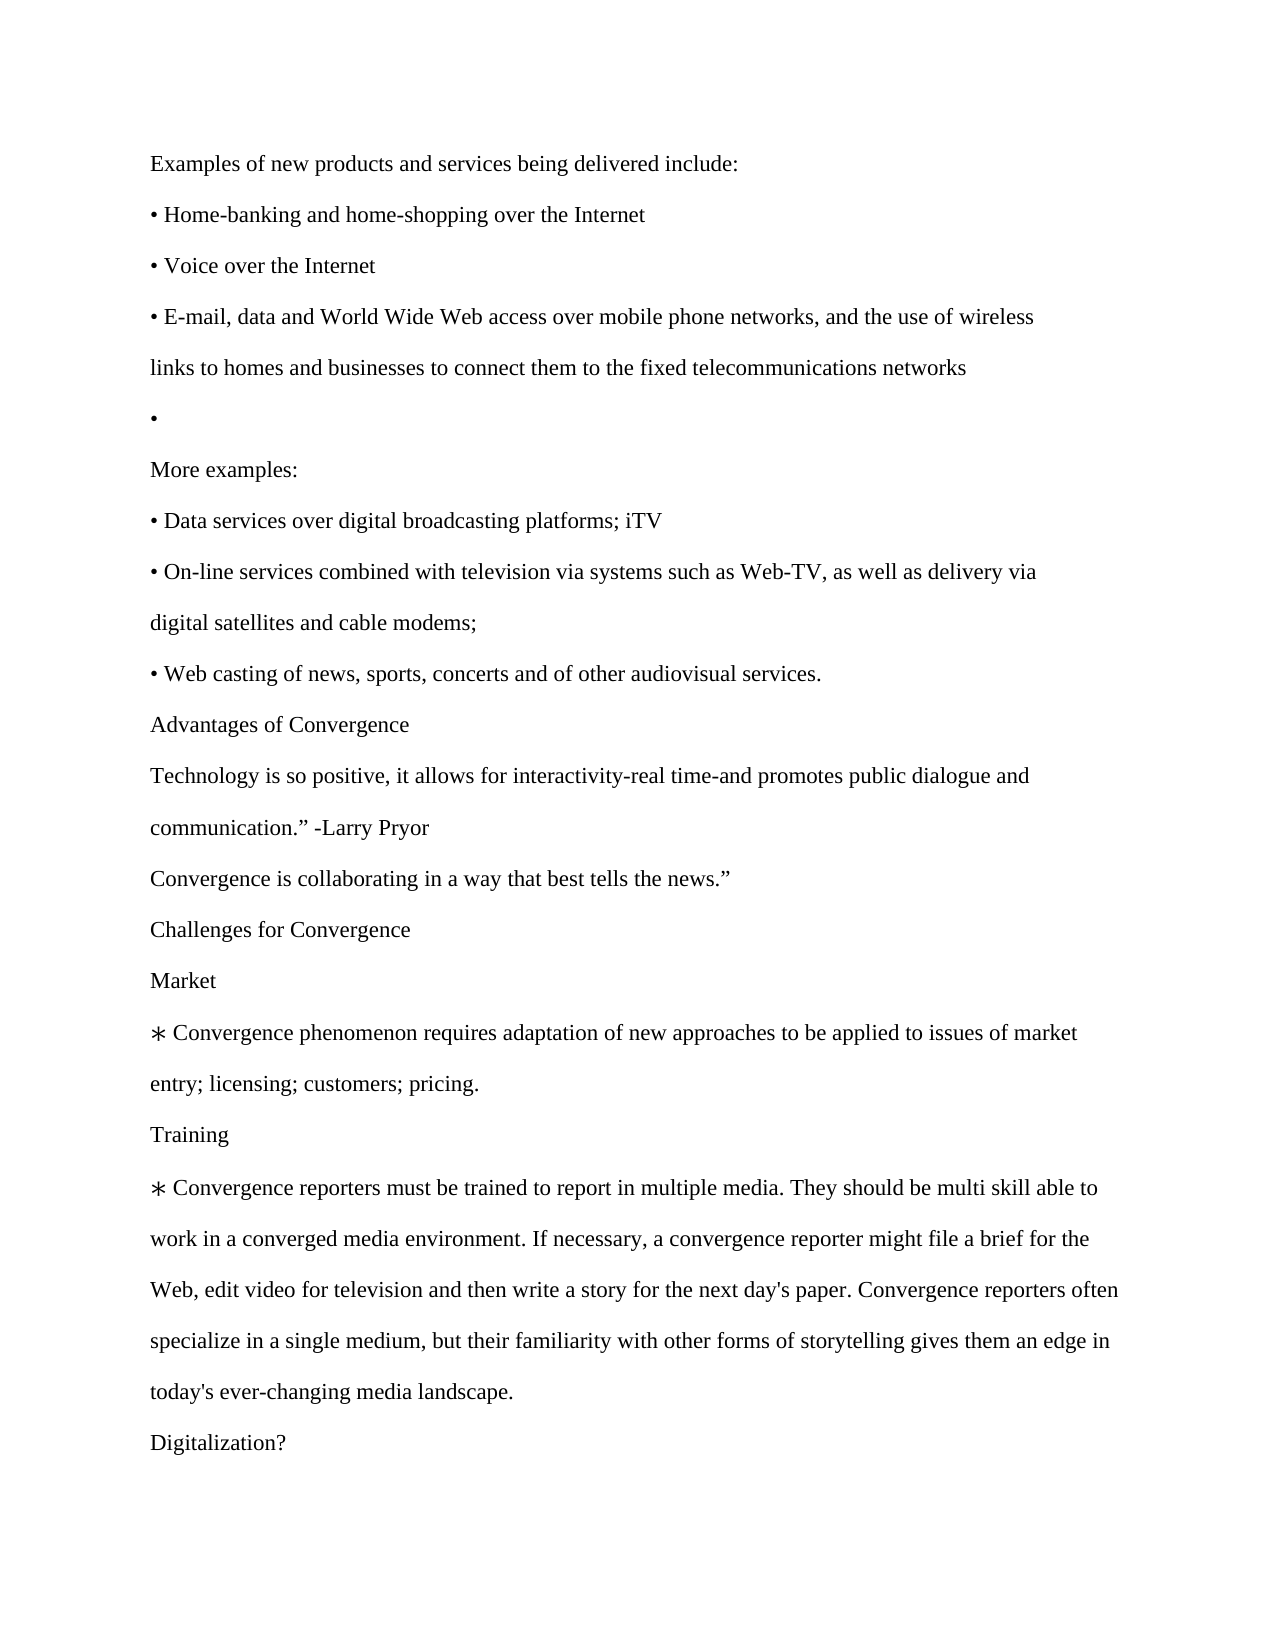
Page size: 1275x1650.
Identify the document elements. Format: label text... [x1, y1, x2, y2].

text • Data services over digital broadcasting platforms; iTV [150, 507, 1125, 534]
text • E-mail, data and World Wide Web access over mobile phone networks, and the use of wireless [150, 303, 1125, 329]
text digital satellites and cable modems; [150, 609, 1125, 636]
text Training [150, 1121, 1125, 1148]
text ∗ Convergence reporters must be trained to report in multiple media. They should be multi skill able to [150, 1172, 1125, 1200]
text • On-line services combined with television via systems such as Web-TV, as well as delivery via [150, 558, 1125, 585]
text specialize in a single medium, but their familiarity with other forms of storytelling gives them an edge in [150, 1327, 1125, 1353]
text entry; licensing; customers; pricing. [150, 1070, 1125, 1097]
text • Voice over the Internet [150, 252, 1125, 278]
text ∗ Convergence phenomenon requires adaptation of new approaches to be applied to issues of market [150, 1018, 1125, 1045]
text today's ever-changing media landscape. [150, 1378, 1125, 1404]
text • Web casting of news, sports, concerts and of other audiovisual services. [150, 660, 1125, 687]
text links to homes and businesses to connect them to the fixed telecommunications networks [150, 354, 1125, 381]
text communication.” -Larry Pryor [150, 813, 1125, 840]
text Convergence is collaborating in a way that best tells the news.” [150, 864, 1125, 891]
text Examples of new products and services being delivered include: [150, 150, 1125, 176]
text • Home-banking and home-shopping over the Internet [150, 201, 1125, 227]
text work in a converged media environment. If necessary, a convergence reporter might file a brief for the [150, 1225, 1125, 1251]
text More examples: [150, 456, 1125, 483]
text • [150, 405, 1125, 432]
text Technology is so positive, it allows for interactivity-real time-and promotes public dialogue and [150, 762, 1125, 789]
text Digitalization? [150, 1429, 1125, 1456]
text Web, edit video for television and then write a story for the next day's paper. Convergence reporters often [150, 1276, 1125, 1302]
text Advantages of Convergence [150, 711, 1125, 738]
text Market [150, 967, 1125, 993]
text Challenges for Convergence [150, 916, 1125, 942]
